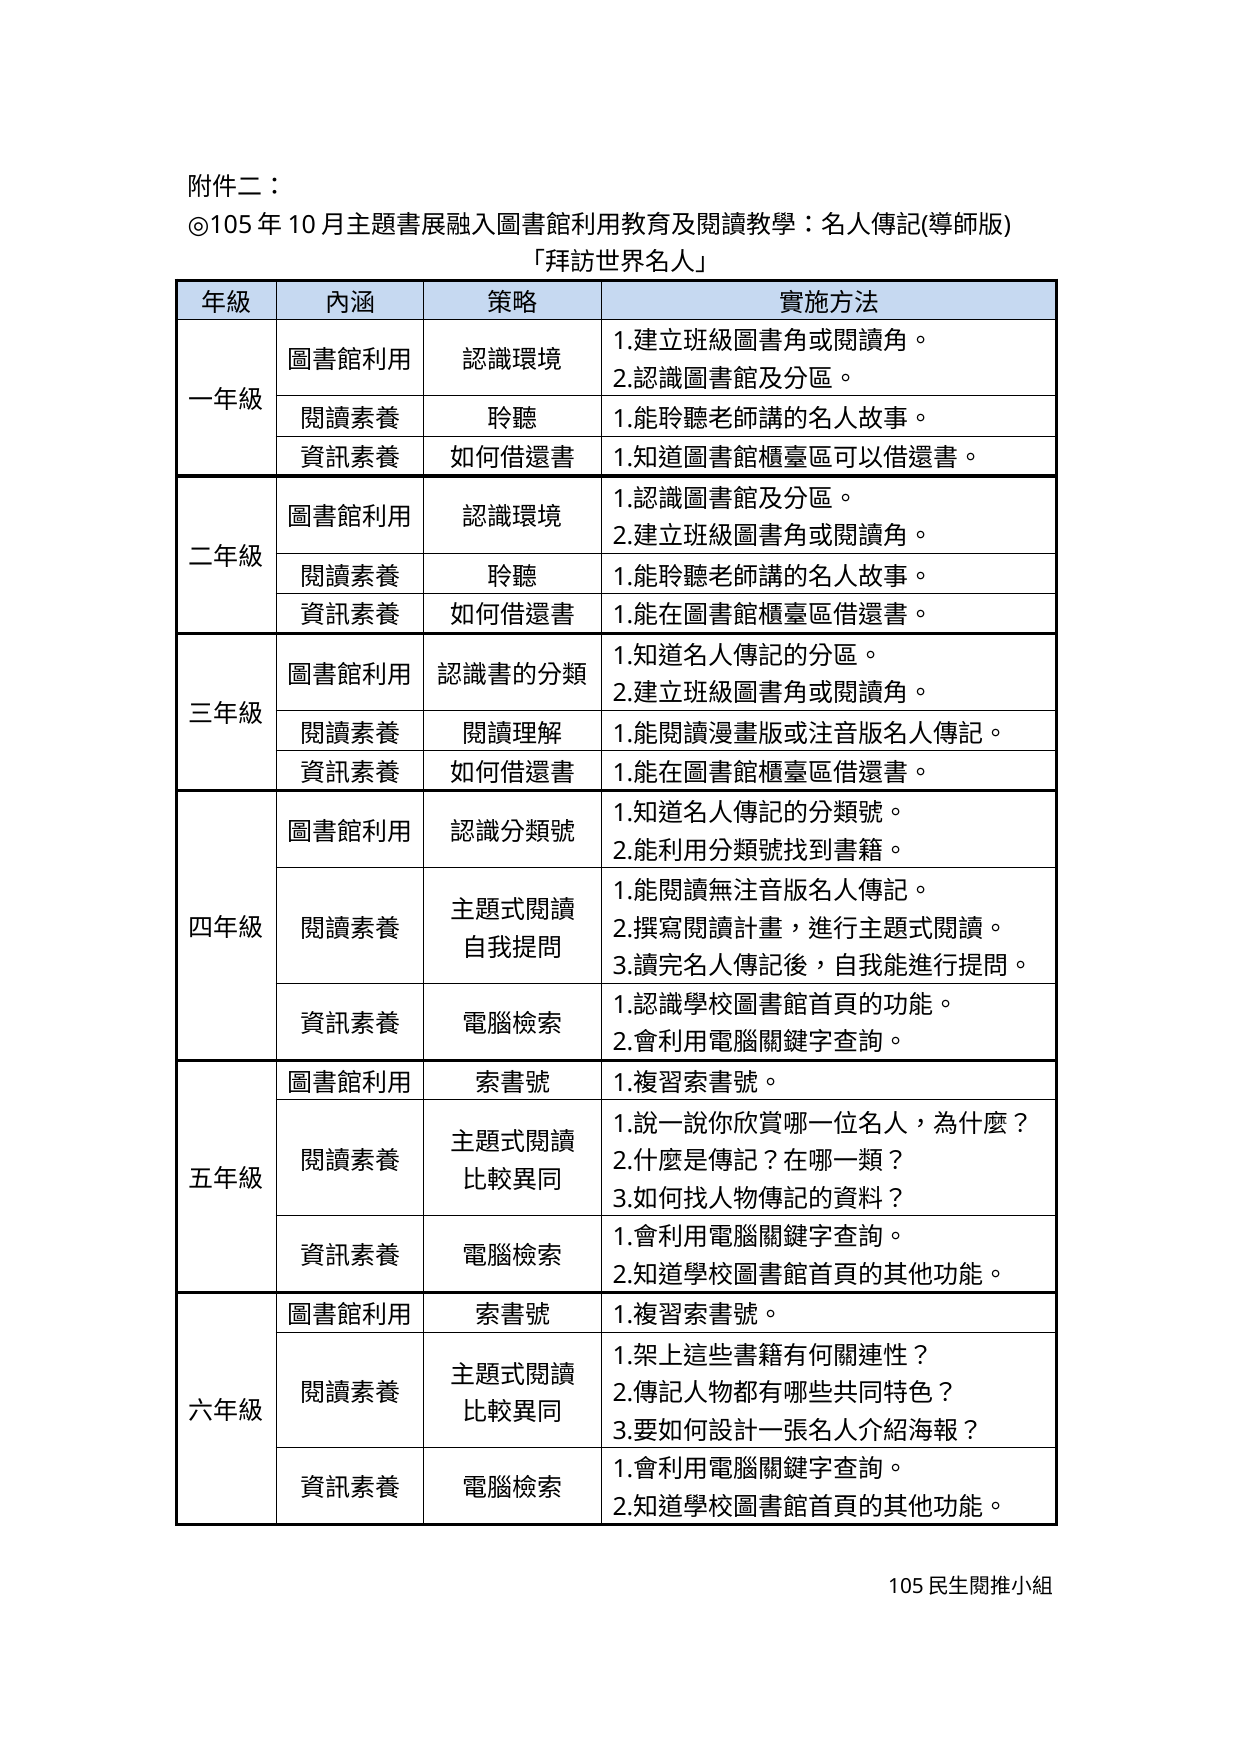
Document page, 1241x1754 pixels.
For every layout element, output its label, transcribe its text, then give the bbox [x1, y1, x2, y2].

table_cell 1.會利用電腦關鍵字查詢。 2.知道學校圖書館首頁的其他功能。 [602, 1216, 1055, 1291]
table_cell 三年級 [178, 635, 276, 789]
table_cell 1.認識圖書館及分區。 2.建立班級圖書角或閱讀角。 [602, 478, 1055, 552]
table_cell 圖書館利用 [277, 635, 423, 710]
table_cell 1.複習索書號。 [602, 1294, 1055, 1332]
table_cell 認識環境 [424, 478, 601, 552]
table_cell 索書號 [424, 1294, 601, 1332]
table_cell 閱讀理解 [424, 711, 601, 750]
table_cell 索書號 [424, 1062, 601, 1099]
table_cell 圖書館利用 [277, 478, 423, 552]
table_cell 資訊素養 [277, 594, 423, 632]
table_cell 閱讀素養 [277, 868, 423, 983]
table_cell 1.能閱讀漫畫版或注音版名人傳記。 [602, 711, 1055, 750]
table_cell 資訊素養 [277, 751, 423, 789]
table_cell 1.建立班級圖書角或閱讀角。 2.認識圖書館及分區。 [602, 320, 1055, 395]
table_cell 資訊素養 [277, 1448, 423, 1523]
table_cell 閱讀素養 [277, 1333, 423, 1447]
table_cell 閱讀素養 [277, 711, 423, 750]
table_cell 認識書的分類 [424, 635, 601, 710]
table_cell 認識分類號 [424, 792, 601, 867]
table_cell 1.知道名人傳記的分區。 2.建立班級圖書角或閱讀角。 [602, 635, 1055, 710]
table_cell 1.會利用電腦關鍵字查詢。 2.知道學校圖書館首頁的其他功能。 [602, 1448, 1055, 1523]
table_cell 圖書館利用 [277, 320, 423, 395]
table_cell 1.認識學校圖書館首頁的功能。 2.會利用電腦關鍵字查詢。 [602, 984, 1055, 1059]
table_cell 認識環境 [424, 320, 601, 395]
table_header 實施方法 [602, 282, 1055, 319]
table_cell 圖書館利用 [277, 792, 423, 867]
table_cell 如何借還書 [424, 437, 601, 474]
table_cell 閱讀素養 [277, 554, 423, 593]
table_cell 1.複習索書號。 [602, 1062, 1055, 1099]
table_cell 閱讀素養 [277, 1100, 423, 1215]
table_cell 圖書館利用 [277, 1294, 423, 1332]
table_header 年級 [178, 282, 276, 319]
table_cell 聆聽 [424, 396, 601, 436]
table_cell 1.能在圖書館櫃臺區借還書。 [602, 751, 1055, 789]
table_cell 1.架上這些書籍有何關連性？ 2.傳記人物都有哪些共同特色？ 3.要如何設計一張名人介紹海報？ [602, 1333, 1055, 1447]
table_header 內涵 [277, 282, 423, 319]
table_cell 1.知道名人傳記的分類號。 2.能利用分類號找到書籍。 [602, 792, 1055, 867]
table_cell 閱讀素養 [277, 396, 423, 436]
table_cell 主題式閱讀 自我提問 [424, 868, 601, 983]
table_cell 1.能聆聽老師講的名人故事。 [602, 554, 1055, 593]
table_cell 五年級 [178, 1062, 276, 1291]
table_cell 一年級 [178, 320, 276, 474]
table_cell 圖書館利用 [277, 1062, 423, 1099]
table_cell 六年級 [178, 1294, 276, 1523]
table_header 策略 [424, 282, 601, 319]
table_cell 如何借還書 [424, 594, 601, 632]
table_cell 資訊素養 [277, 984, 423, 1059]
table_cell 電腦檢索 [424, 1448, 601, 1523]
table_cell 資訊素養 [277, 1216, 423, 1291]
table_cell 四年級 [178, 792, 276, 1059]
text 附件二： ◎105年10月主題書展融入圖書館利用教育及閱讀教學：名人傳記(導師版) [187, 166, 1053, 241]
table_cell 主題式閱讀 比較異同 [424, 1100, 601, 1215]
table_cell 1.能在圖書館櫃臺區借還書。 [602, 594, 1055, 632]
table_cell 1.能聆聽老師講的名人故事。 [602, 396, 1055, 436]
table_cell 如何借還書 [424, 751, 601, 789]
table_cell 電腦檢索 [424, 1216, 601, 1291]
text 「拜訪世界名人」 [187, 241, 1053, 278]
table_cell 二年級 [178, 478, 276, 632]
table_cell 聆聽 [424, 554, 601, 593]
table_cell 電腦檢索 [424, 984, 601, 1059]
table_cell 主題式閱讀 比較異同 [424, 1333, 601, 1447]
table_cell 1.知道圖書館櫃臺區可以借還書。 [602, 437, 1055, 474]
table_cell 1.能閱讀無注音版名人傳記。 2.撰寫閱讀計畫，進行主題式閱讀。 3.讀完名人傳記後，自我能進行提問。 [602, 868, 1055, 983]
table_cell 1.說一說你欣賞哪一位名人，為什麼？2.什麼是傳記？在哪一類？ 3.如何找人物傳記的資料？ [602, 1100, 1055, 1215]
table_cell 資訊素養 [277, 437, 423, 474]
